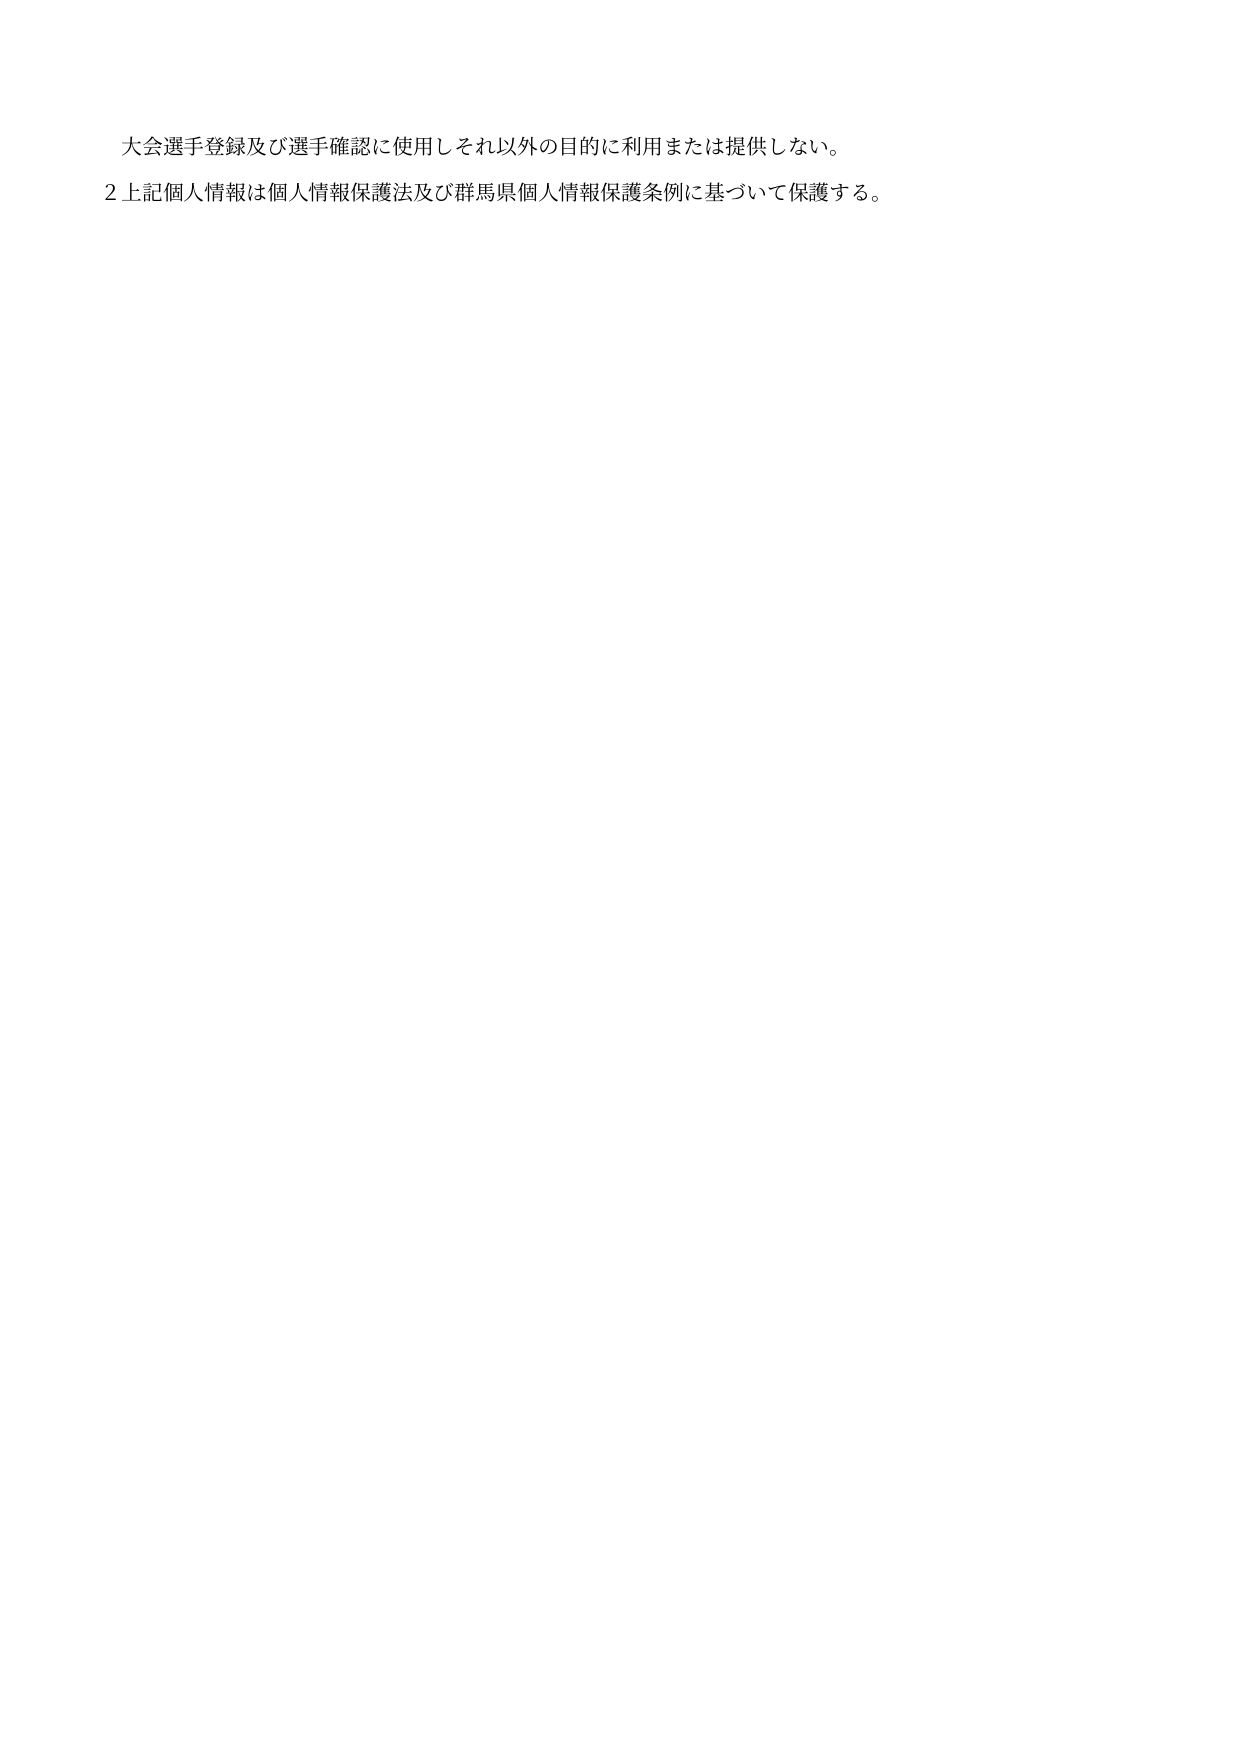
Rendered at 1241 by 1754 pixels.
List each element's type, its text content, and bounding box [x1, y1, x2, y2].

text ２上記個人情報は個人情報保護法及び群馬県個人情報保護条例に基づいて保護する。 [100, 168, 1146, 215]
text 大会選手登録及び選手確認に使用しそれ以外の目的に利用または提供しない。 [100, 122, 1146, 168]
